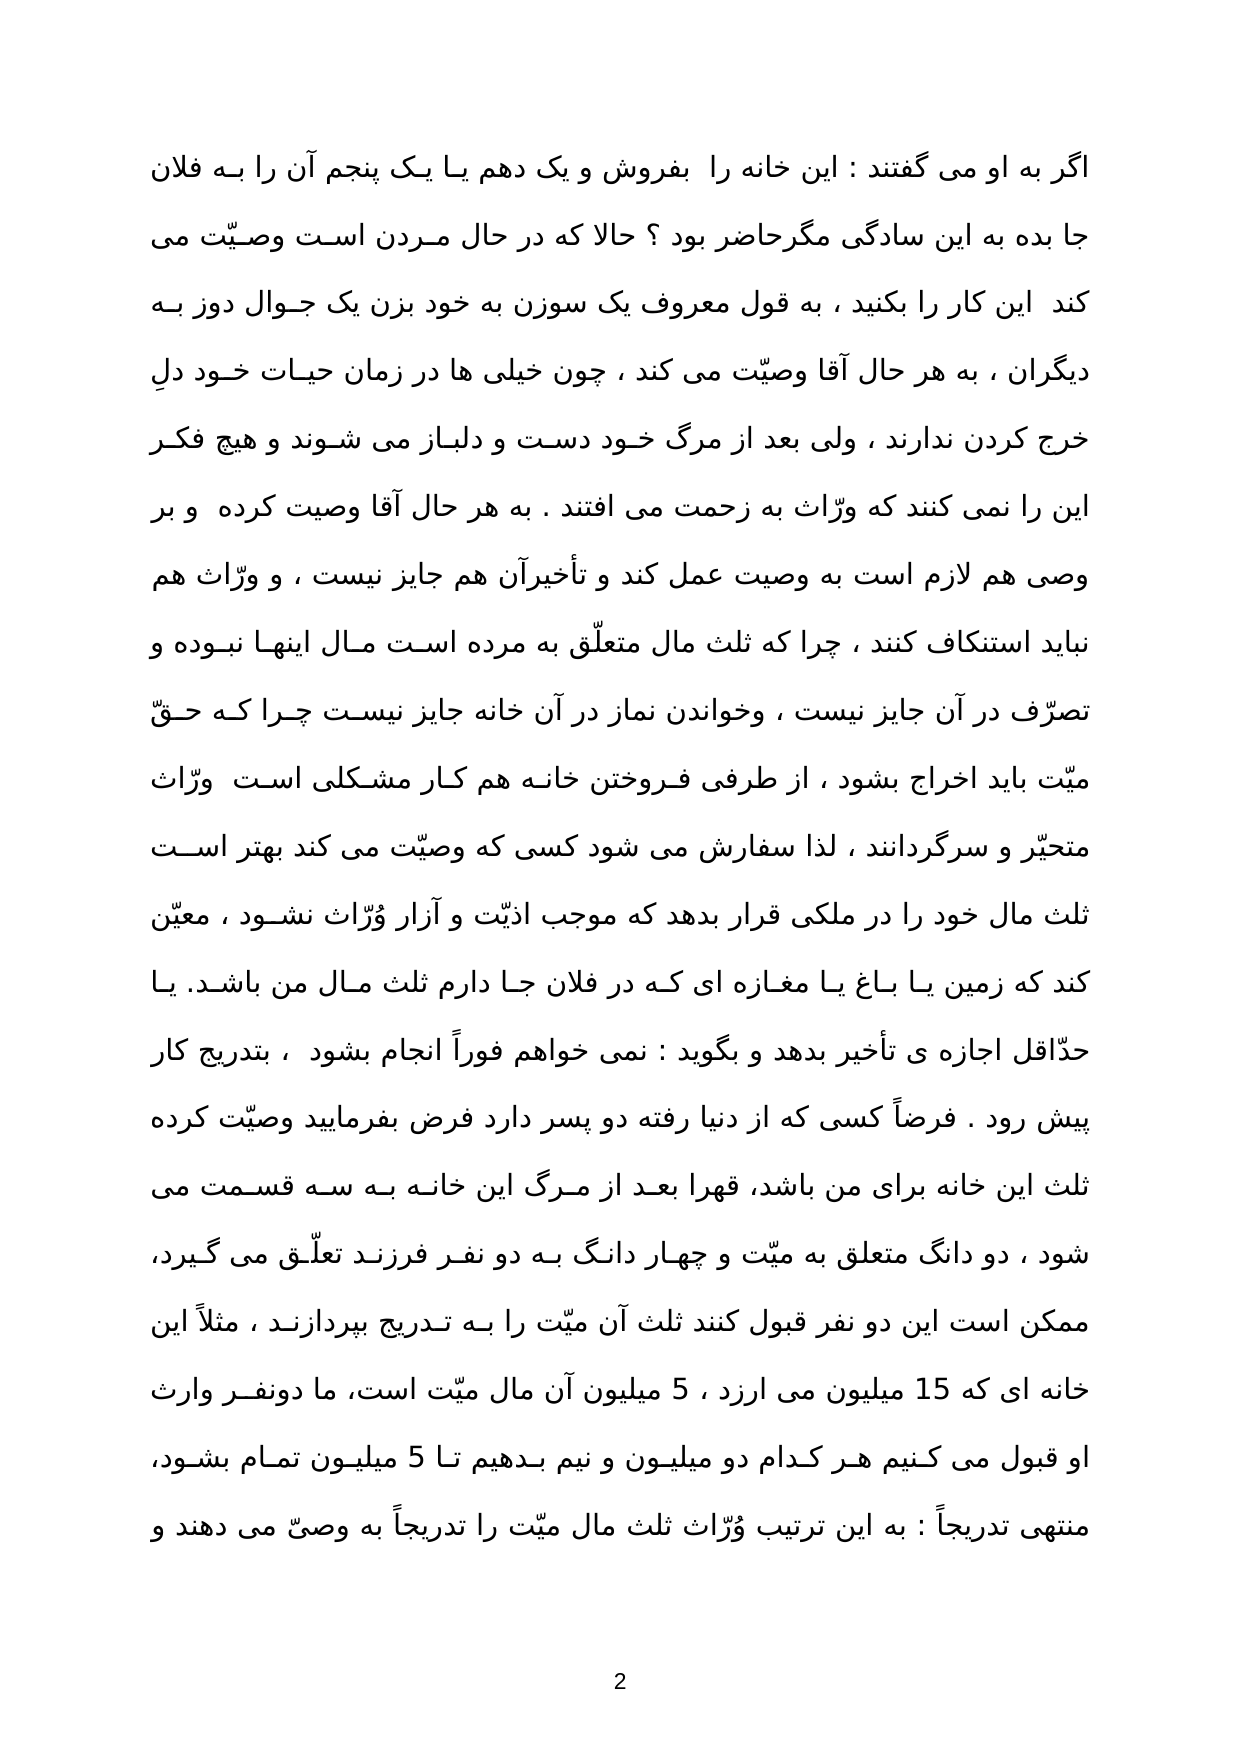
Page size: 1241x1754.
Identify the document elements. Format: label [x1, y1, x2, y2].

text [150, 150, 1090, 1542]
